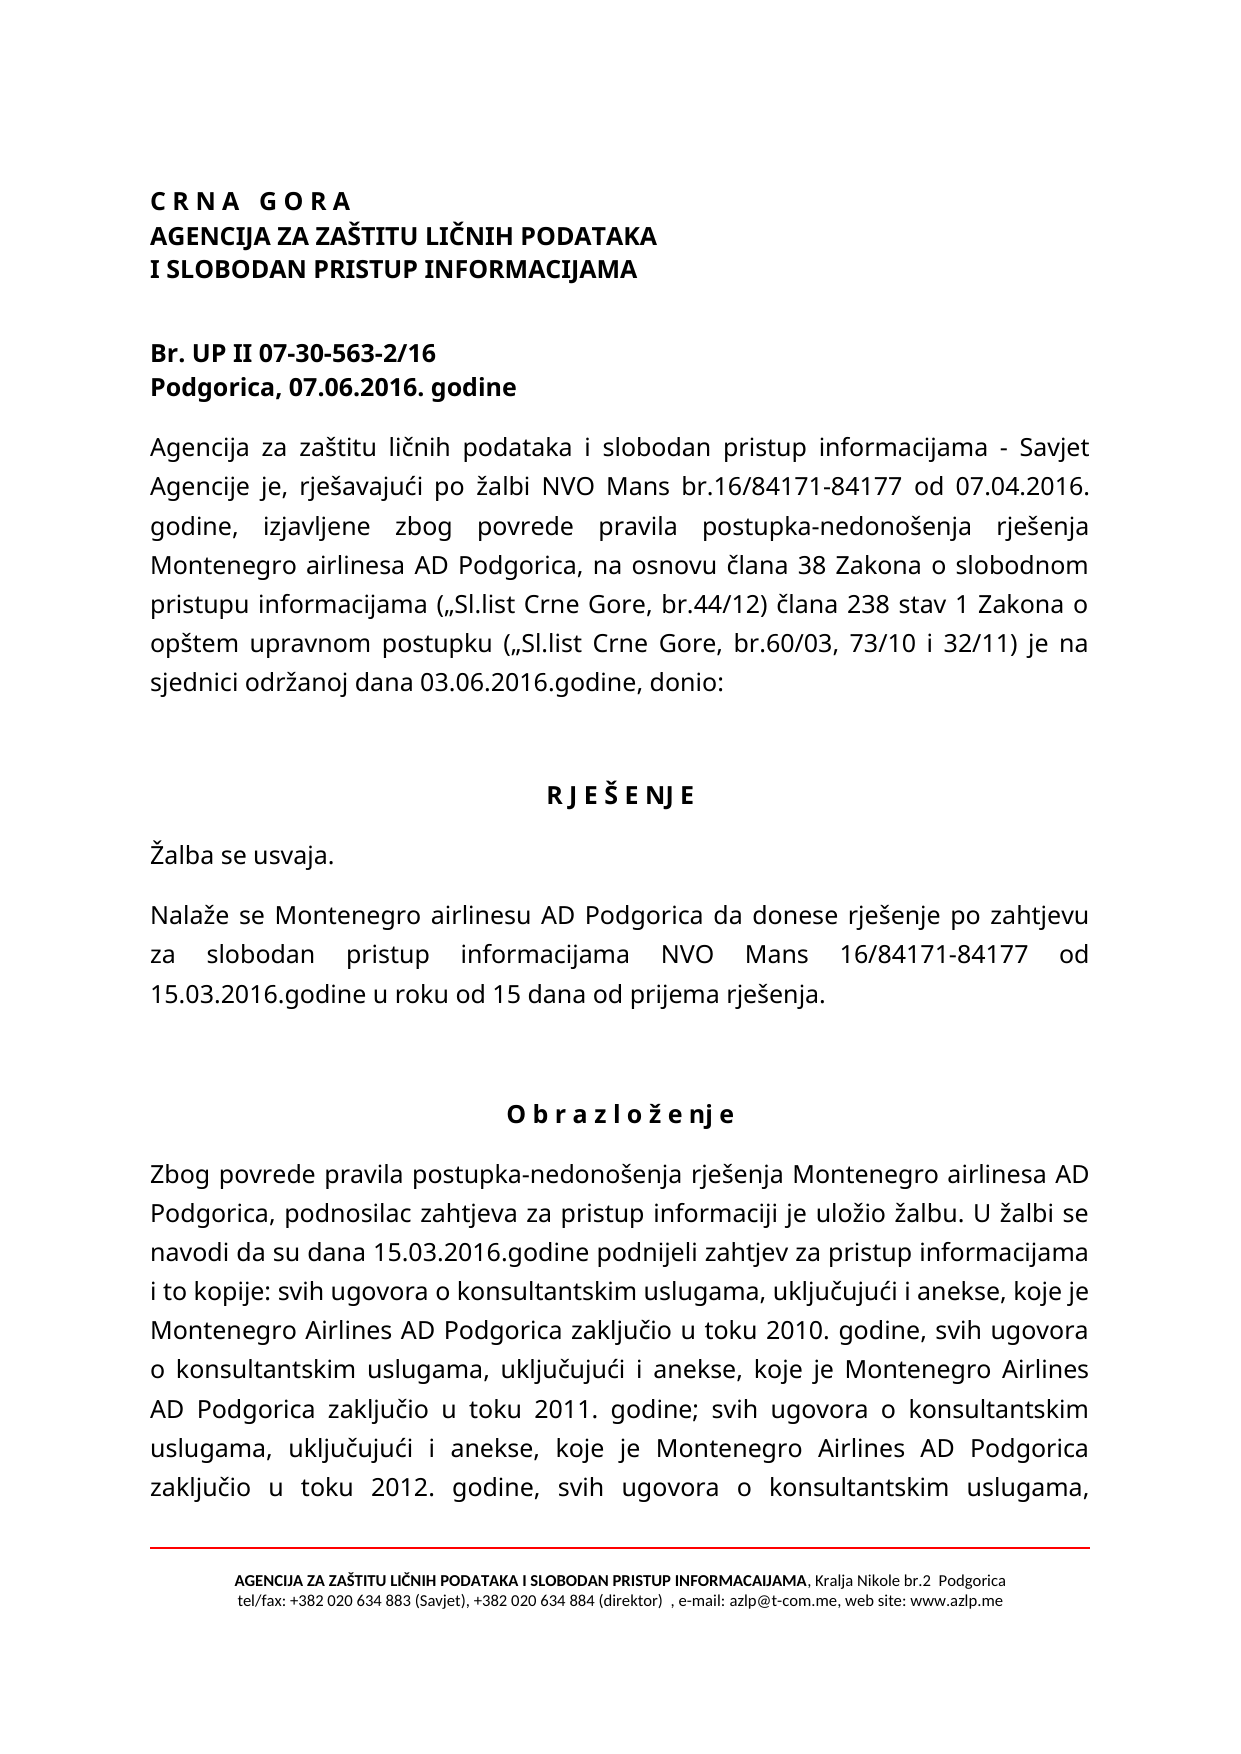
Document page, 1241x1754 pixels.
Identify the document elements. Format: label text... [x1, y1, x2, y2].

text Podgorica, 07.06.2016. godine [150, 370, 1090, 404]
text R J E Š E NJ E [150, 778, 1090, 812]
text C R N A G O R A [150, 184, 1090, 218]
text AGENCIJA ZA ZAŠTITU LIČNIH PODATAKA [150, 218, 1090, 252]
text Žalba se usvaja. [150, 838, 1090, 872]
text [150, 1156, 1090, 1504]
text Br. UP II 07-30-563-2/16 [150, 336, 1090, 370]
text Agencija za zaštitu ličnih podataka i slobodan pristup informacijama - Savjet Agencije je, rješavajući po žalbi NVO Mans br.16/84171-84177 od 07.04.2016. godine, izjavljene zbog povrede pravila postupka-nedonošenja rješenja Montenegro airlinesa AD Podgorica, na osnovu člana 38 Zakona o slobodnom pristupu informacijama („Sl.list Crne Gore, br.44/12) člana 238 stav 1 Zakona o opštem upravnom postupku („Sl.list Crne Gore, br.60/03, 73/10 i 32/11) je na sjednici održanoj dana 03.06.2016.godine, donio: [150, 430, 1090, 699]
text Nalaže se Montenegro airlinesu AD Podgorica da donese rješenje po zahtjevu za slobodan pristup informacijama NVO Mans 16/84171-84177 od 15.03.2016.godine u roku od 15 dana od prijema rješenja. [150, 898, 1090, 1010]
text O b r a z l o ž e nj e [150, 1096, 1090, 1130]
text I SLOBODAN PRISTUP INFORMACIJAMA [150, 252, 1090, 286]
